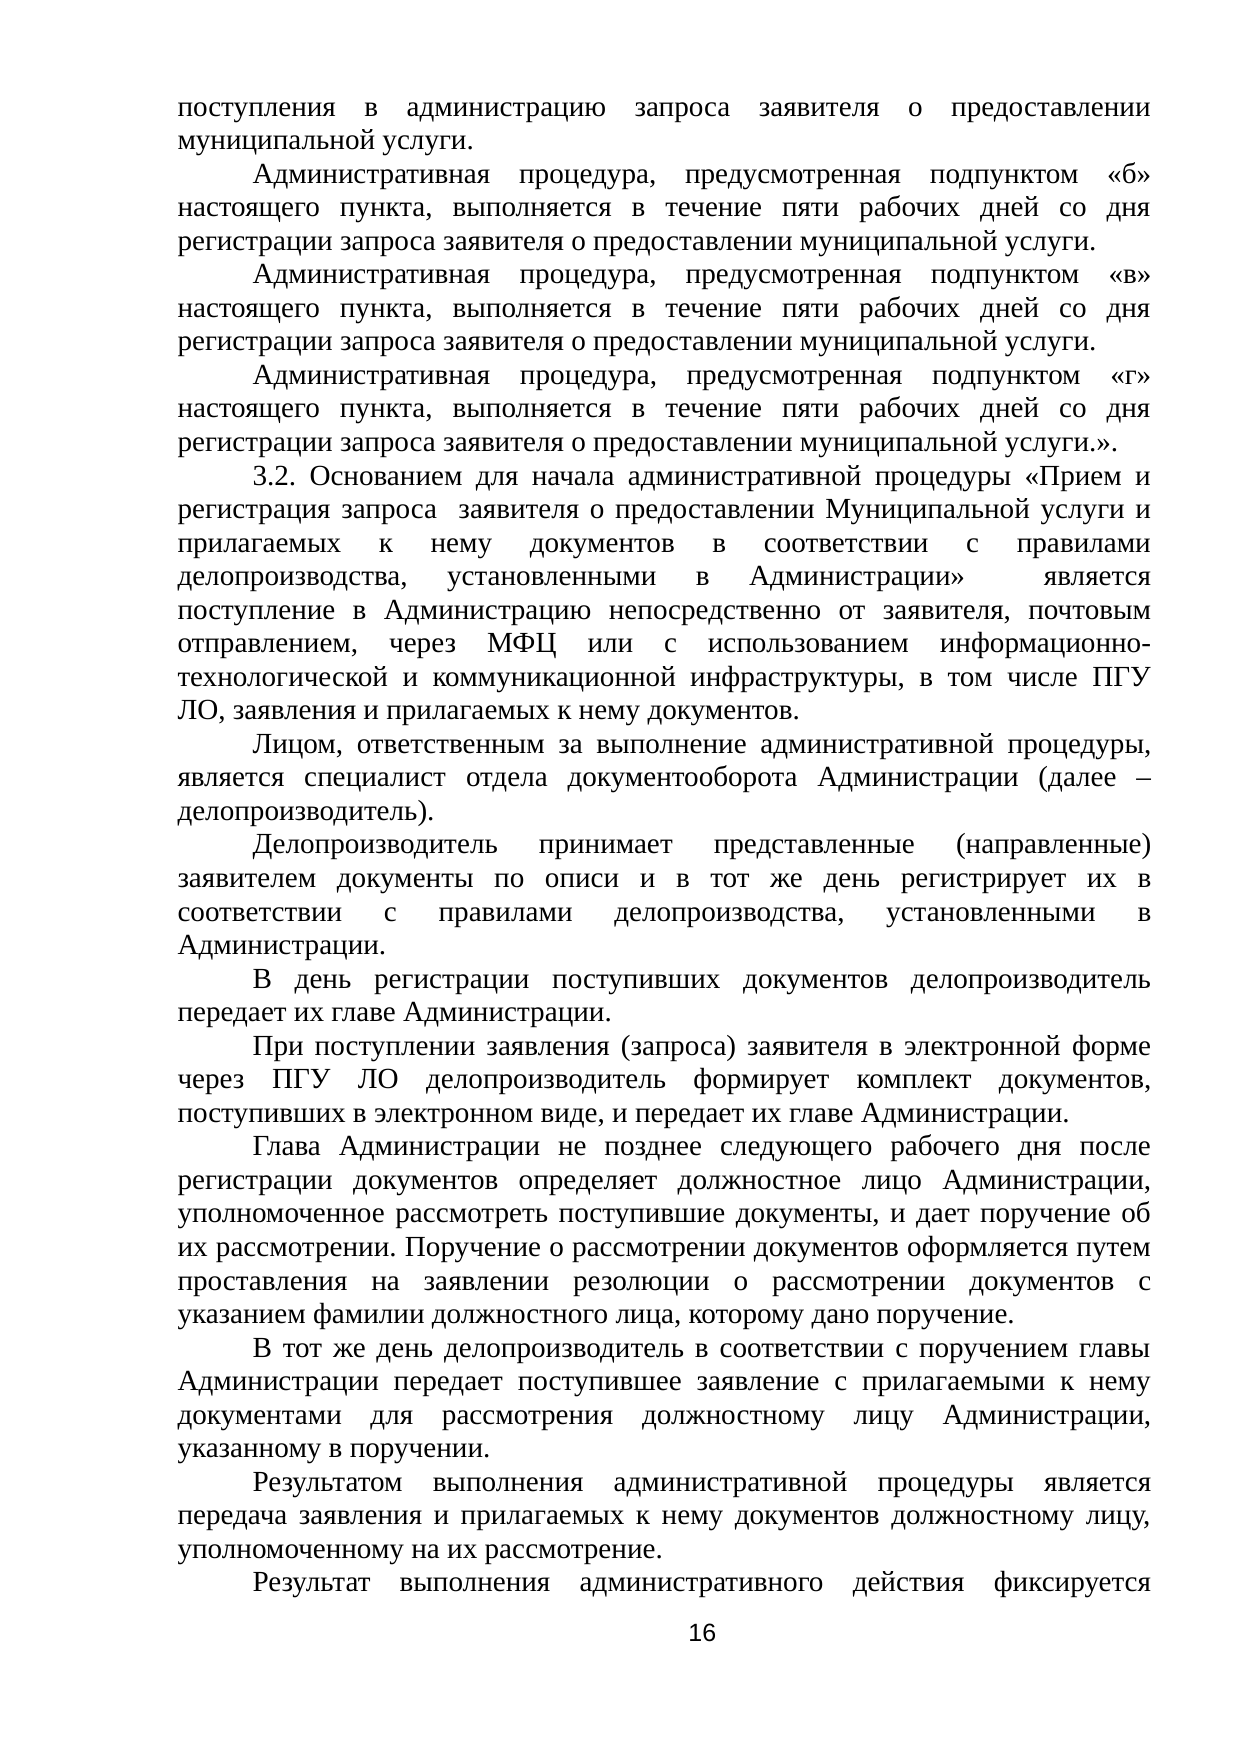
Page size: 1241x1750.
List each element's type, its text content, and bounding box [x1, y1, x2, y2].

text 3.2. Основанием для начала административной процедуры «Прием и регистрация запроса заявителя о предоставлении Муниципальной услуги и прилагаемых к нему документов в соответствии с правилами делопроизводства, установленными в Администрации» является поступление в Администрацию непосредственно от заявителя, почтовым отправлением, через МФЦ или с использованием информационно-технологической и коммуникационной инфраструктуры, в том числе ПГУ ЛО, заявления и прилагаемых к нему документов. [177, 458, 1152, 726]
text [177, 1564, 1152, 1598]
text Результатом выполнения административной процедуры является передача заявления и прилагаемых к нему документов должностному лицу, уполномоченному на их рассмотрение. [177, 1464, 1152, 1564]
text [177, 89, 1152, 156]
text Делопроизводитель принимает представленные (направленные) заявителем документы по описи и в тот же день регистрирует их в соответствии с правилами делопроизводства, установленными в Администрации. [177, 827, 1152, 961]
text При поступлении заявления (запроса) заявителя в электронной форме через ПГУ ЛО делопроизводитель формирует комплект документов, поступивших в электронном виде, и передает их главе Администрации. [177, 1028, 1152, 1128]
text В день регистрации поступивших документов делопроизводитель передает их главе Администрации. [177, 961, 1152, 1028]
text Административная процедура, предусмотренная подпунктом «в» настоящего пункта, выполняется в течение пяти рабочих дней со дня регистрации запроса заявителя о предоставлении муниципальной услуги. [177, 256, 1152, 357]
text Лицом, ответственным за выполнение административной процедуры, является специалист отдела документооборота Администрации (далее – делопроизводитель). [177, 726, 1152, 827]
text Административная процедура, предусмотренная подпунктом «г» настоящего пункта, выполняется в течение пяти рабочих дней со дня регистрации запроса заявителя о предоставлении муниципальной услуги.». [177, 357, 1152, 458]
text Административная процедура, предусмотренная подпунктом «б» настоящего пункта, выполняется в течение пяти рабочих дней со дня регистрации запроса заявителя о предоставлении муниципальной услуги. [177, 156, 1152, 256]
text Глава Администрации не позднее следующего рабочего дня после регистрации документов определяет должностное лицо Администрации, уполномоченное рассмотреть поступившие документы, и дает поручение об их рассмотрении. Поручение о рассмотрении документов оформляется путем проставления на заявлении резолюции о рассмотрении документов с указанием фамилии должностного лица, которому дано поручение. [177, 1128, 1152, 1330]
text В тот же день делопроизводитель в соответствии с поручением главы Администрации передает поступившее заявление с прилагаемыми к нему документами для рассмотрения должностному лицу Администрации, указанному в поручении. [177, 1330, 1152, 1464]
